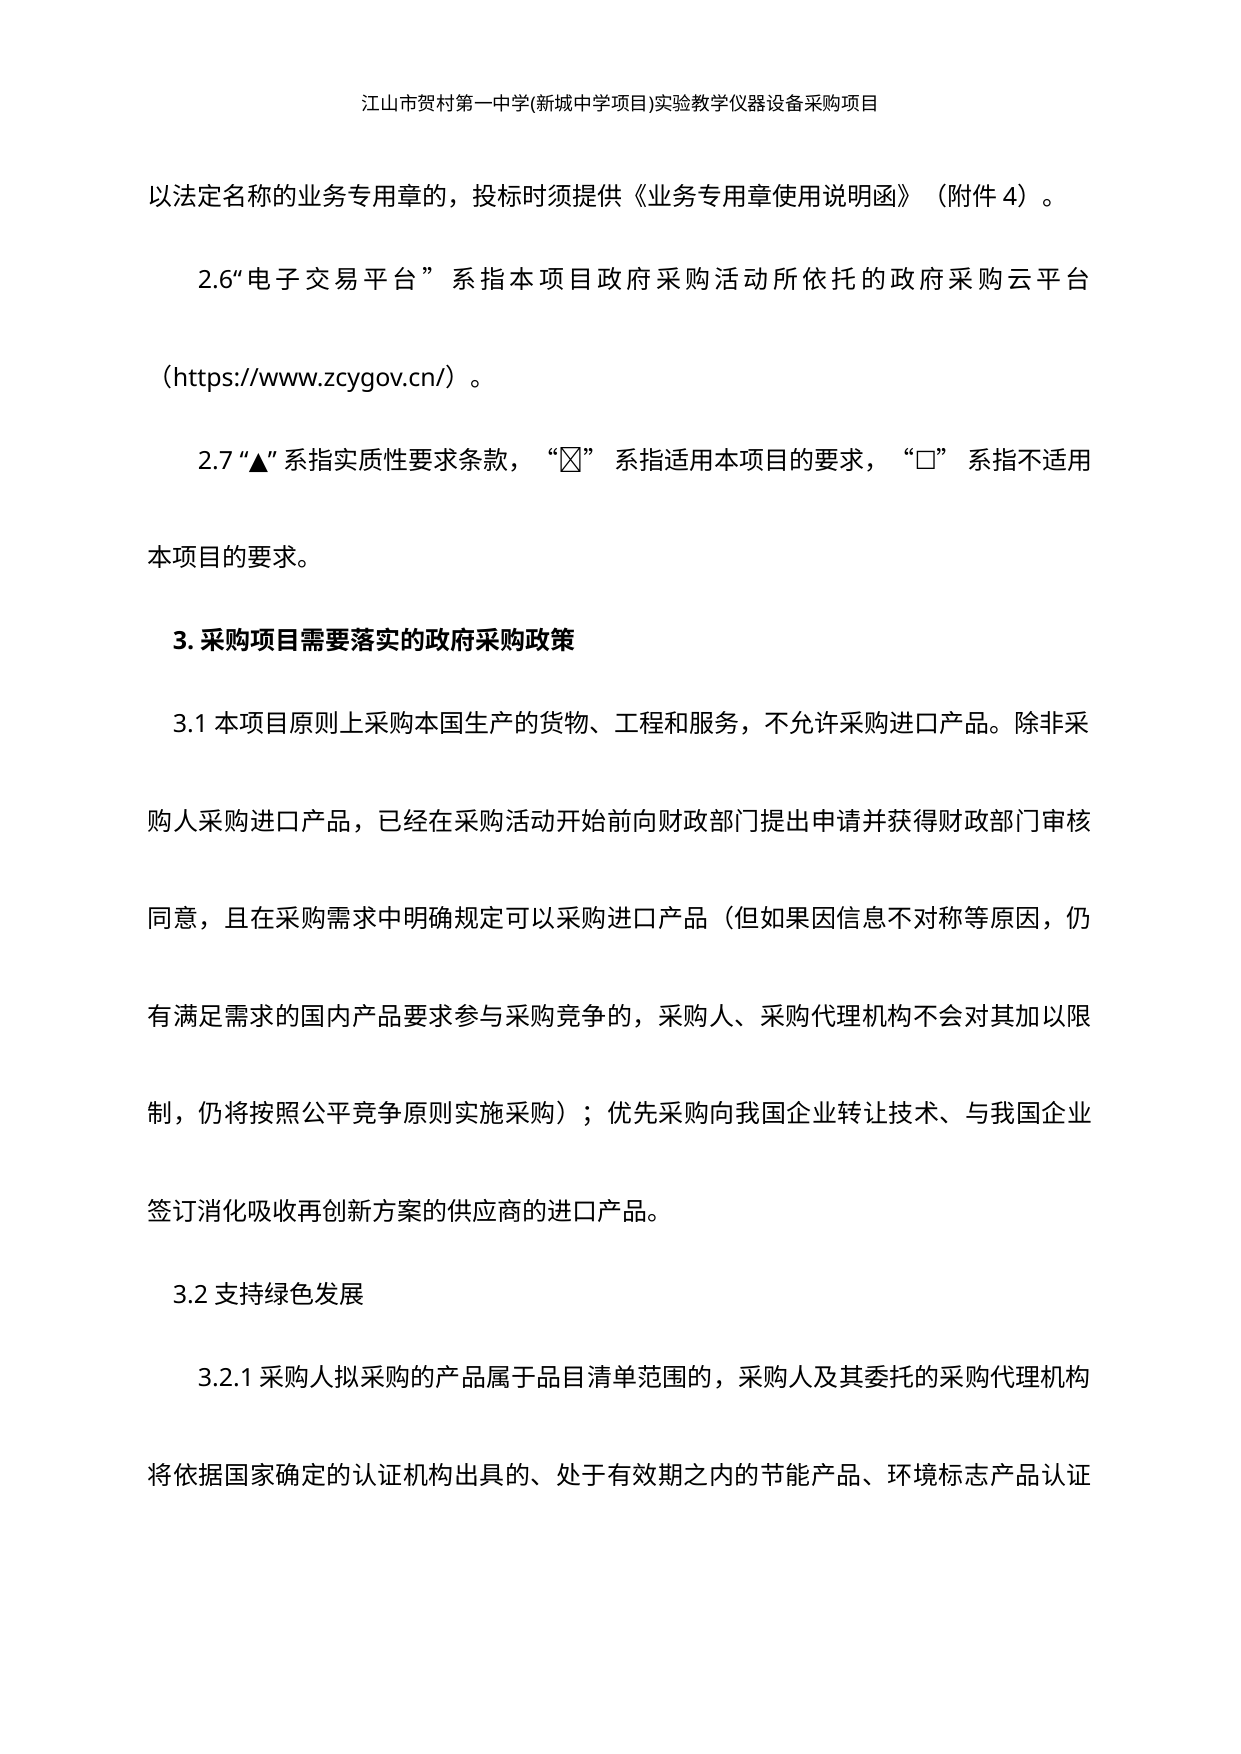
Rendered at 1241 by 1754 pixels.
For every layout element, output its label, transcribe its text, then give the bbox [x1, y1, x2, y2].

text 3.1 本项目原则上采购本国生产的货物、工程和服务，不允许采购进口产品。除非采购人采购进口产品，已经在采购活动开始前向财政部门提出申请并获得财政部门审核同意，且在采购需求中明确规定可以采购进口产品（但如果因信息不对称等原因，仍有满足需求的国内产品要求参与采购竞争的，采购人、采购代理机构不会对其加以限制，仍将按照公平竞争原则实施采购）；优先采购向我国企业转让技术、与我国企业签订消化吸收再创新方案的供应商的进口产品。 [148, 689, 1093, 1242]
text 3. 采购项目需要落实的政府采购政策 [148, 606, 1093, 671]
text 2.6“电子交易平台”系指本项目政府采购活动所依托的政府采购云平台（https://www.zcygov.cn/）。 [148, 245, 1093, 408]
text 2.7 “▲” 系指实质性要求条款，“” 系指适用本项目的要求，“” 系指不适用本项目的要求。 [148, 426, 1093, 588]
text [148, 1343, 1093, 1506]
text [148, 162, 1093, 227]
text 3.2 支持绿色发展 [148, 1260, 1093, 1325]
